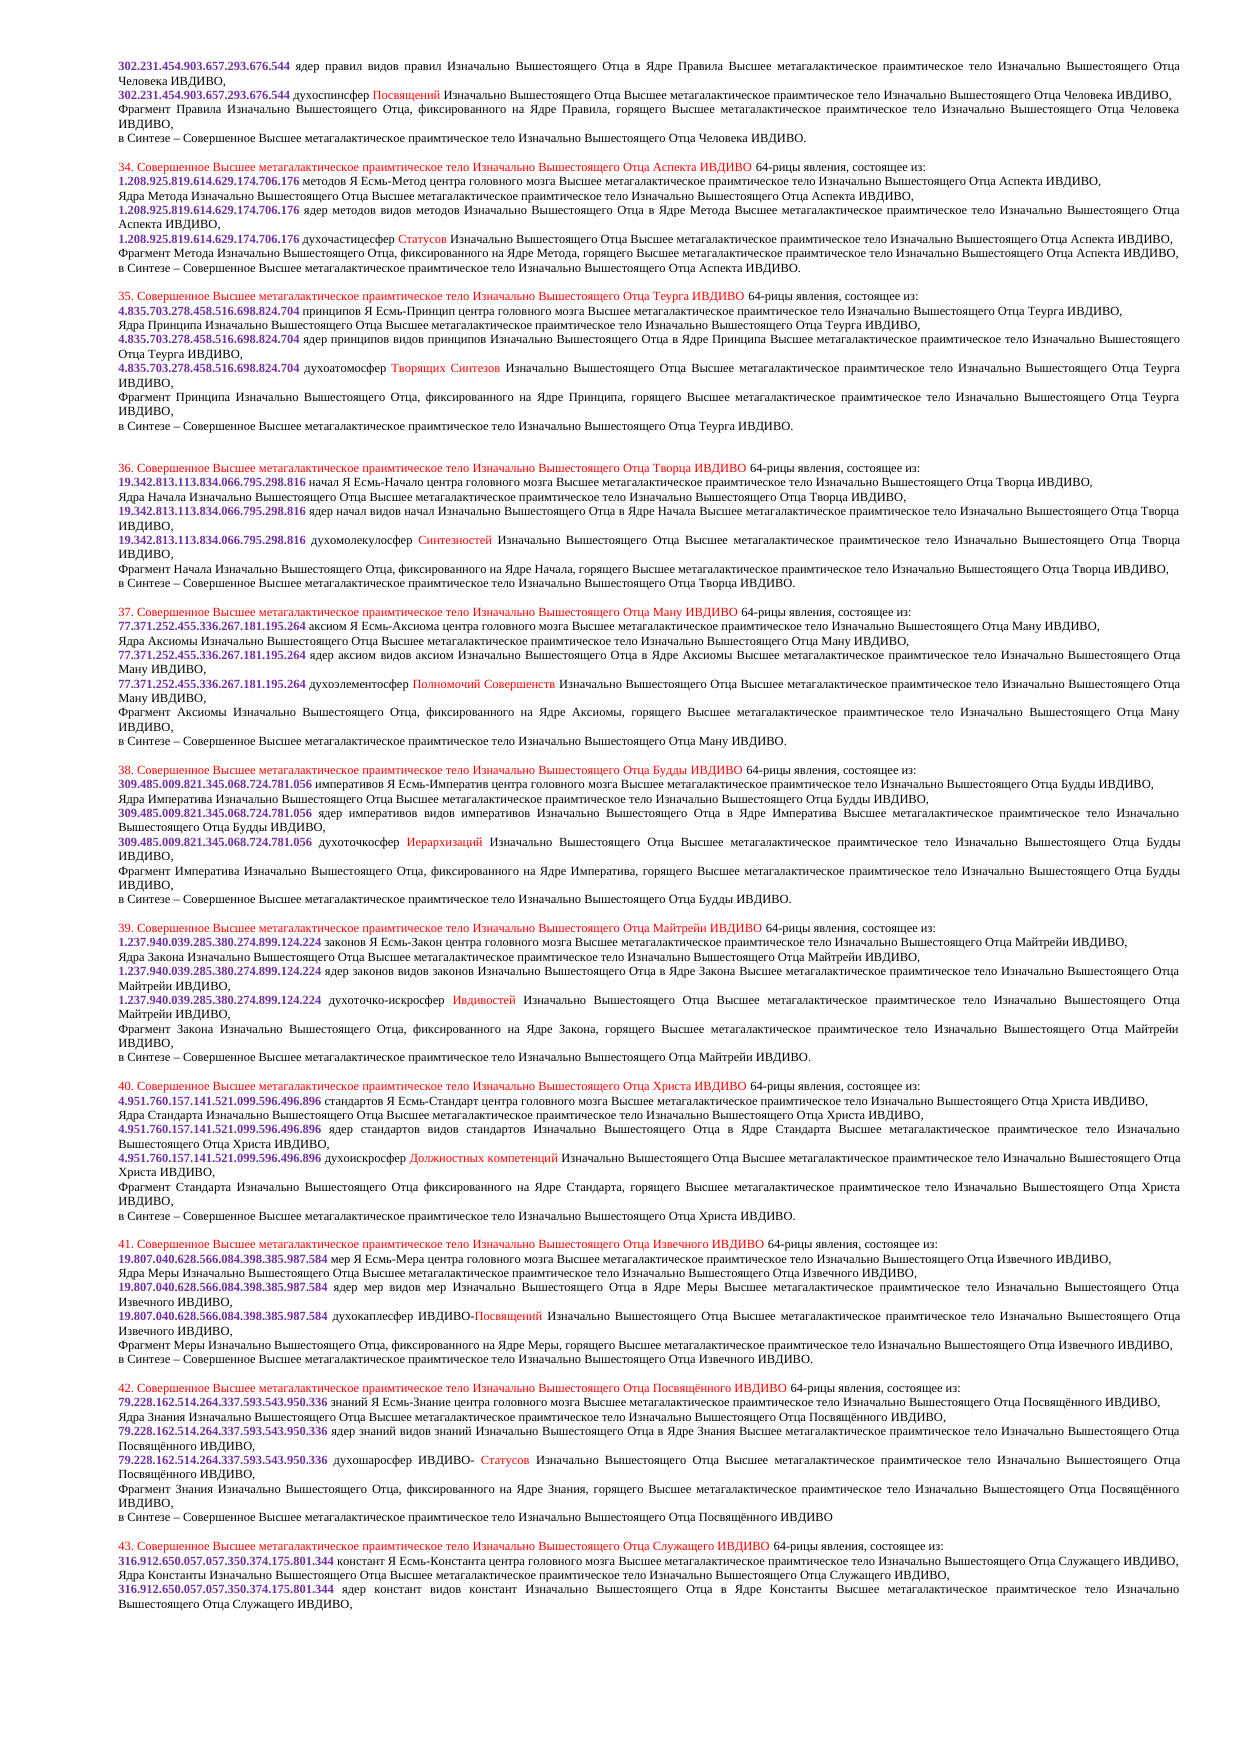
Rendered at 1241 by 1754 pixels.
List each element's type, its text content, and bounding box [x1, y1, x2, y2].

text 79.228.162.514.264.337.593.543.950.336 знаний Я Есмь-Знание центра головного мозга Высшее метагалактическое праимтическое тело Изначально Вышестоящего Отца Посвящённого ИВДИВО, [118, 1395, 1181, 1409]
text Ядра Знания Изначально Вышестоящего Отца Высшее метагалактическое праимтическое тело Изначально Вышестоящего Отца Посвящённого ИВДИВО, [118, 1409, 1181, 1424]
text 4.835.703.278.458.516.698.824.704 принципов Я Есмь-Принцип центра головного мозга Высшее метагалактическое праимтическое тело Изначально Вышестоящего Отца Теурга ИВДИВО, [118, 303, 1181, 318]
text Ядра Начала Изначально Вышестоящего Отца Высшее метагалактическое праимтическое тело Изначально Вышестоящего Отца Творца ИВДИВО, [118, 489, 1181, 504]
text 4.835.703.278.458.516.698.824.704 духоатомосфер Творящих Синтезов Изначально Вышестоящего Отца Высшее метагалактическое праимтическое тело Изначально Вышестоящего Отца Теурга ИВДИВО, [118, 361, 1181, 390]
text 309.485.009.821.345.068.724.781.056 ядер императивов видов императивов Изначально Вышестоящего Отца в Ядре Императива Высшее метагалактическое праимтическое тело Изначально Вышестоящего Отца Будды ИВДИВО, [118, 806, 1181, 834]
text 1.208.925.819.614.629.174.706.176 духочастицесфер Статусов Изначально Вышестоящего Отца Высшее метагалактическое праимтическое тело Изначально Вышестоящего Отца Аспекта ИВДИВО, [118, 232, 1181, 246]
text Ядра Аксиомы Изначально Вышестоящего Отца Высшее метагалактическое праимтическое тело Изначально Вышестоящего Отца Ману ИВДИВО, [118, 633, 1181, 648]
text в Синтезе – Совершенное Высшее метагалактическое праимтическое тело Изначально Вышестоящего Отца Ману ИВДИВО. [118, 734, 1181, 748]
text 79.228.162.514.264.337.593.543.950.336 ядер знаний видов знаний Изначально Вышестоящего Отца в Ядре Знания Высшее метагалактическое праимтическое тело Изначально Вышестоящего Отца Посвящённого ИВДИВО, [118, 1424, 1181, 1453]
text в Синтезе – Совершенное Высшее метагалактическое праимтическое тело Изначально Вышестоящего Отца Аспекта ИВДИВО. [118, 260, 1181, 275]
text 19.807.040.628.566.084.398.385.987.584 ядер мер видов мер Изначально Вышестоящего Отца в Ядре Меры Высшее метагалактическое праимтическое тело Изначально Вышестоящего Отца Извечного ИВДИВО, [118, 1280, 1181, 1309]
text Фрагмент Правила Изначально Вышестоящего Отца, фиксированного на Ядре Правила, горящего Высшее метагалактическое праимтическое тело Изначально Вышестоящего Отца Человека ИВДИВО, [118, 102, 1181, 131]
text 37. Совершенное Высшее метагалактическое праимтическое тело Изначально Вышестоящего Отца Ману ИВДИВО 64-рицы явления, состоящее из: [118, 604, 1181, 619]
text Фрагмент Закона Изначально Вышестоящего Отца, фиксированного на Ядре Закона, горящего Высшее метагалактическое праимтическое тело Изначально Вышестоящего Отца Майтрейи ИВДИВО, [118, 1021, 1181, 1050]
text 43. Совершенное Высшее метагалактическое праимтическое тело Изначально Вышестоящего Отца Служащего ИВДИВО 64-рицы явления, состоящее из: [118, 1539, 1181, 1553]
text Ядра Принципа Изначально Вышестоящего Отца Высшее метагалактическое праимтическое тело Изначально Вышестоящего Отца Теурга ИВДИВО, [118, 318, 1181, 332]
text 77.371.252.455.336.267.181.195.264 ядер аксиом видов аксиом Изначально Вышестоящего Отца в Ядре Аксиомы Высшее метагалактическое праимтическое тело Изначально Вышестоящего Отца Ману ИВДИВО, [118, 648, 1181, 676]
text Ядра Стандарта Изначально Вышестоящего Отца Высшее метагалактическое праимтическое тело Изначально Вышестоящего Отца Христа ИВДИВО, [118, 1108, 1181, 1122]
text 316.912.650.057.057.350.374.175.801.344 ядер констант видов констант Изначально Вышестоящего Отца в Ядре Константы Высшее метагалактическое праимтическое тело Изначально Вышестоящего Отца Служащего ИВДИВО, [118, 1582, 1181, 1611]
text 42. Совершенное Высшее метагалактическое праимтическое тело Изначально Вышестоящего Отца Посвящённого ИВДИВО 64-рицы явления, состоящее из: [118, 1381, 1181, 1395]
text 4.951.760.157.141.521.099.596.496.896 духоискросфер Должностных компетенций Изначально Вышестоящего Отца Высшее метагалактическое праимтическое тело Изначально Вышестоящего Отца Христа ИВДИВО, [118, 1151, 1181, 1179]
text 4.951.760.157.141.521.099.596.496.896 ядер стандартов видов стандартов Изначально Вышестоящего Отца в Ядре Стандарта Высшее метагалактическое праимтическое тело Изначально Вышестоящего Отца Христа ИВДИВО, [118, 1122, 1181, 1151]
text 19.807.040.628.566.084.398.385.987.584 духокаплесфер ИВДИВО-Посвящений Изначально Вышестоящего Отца Высшее метагалактическое праимтическое тело Изначально Вышестоящего Отца Извечного ИВДИВО, [118, 1309, 1181, 1338]
text Ядра Константы Изначально Вышестоящего Отца Высшее метагалактическое праимтическое тело Изначально Вышестоящего Отца Служащего ИВДИВО, [118, 1568, 1181, 1582]
text Ядра Метода Изначально Вышестоящего Отца Высшее метагалактическое праимтическое тело Изначально Вышестоящего Отца Аспекта ИВДИВО, [118, 188, 1181, 203]
text 1.237.940.039.285.380.274.899.124.224 ядер законов видов законов Изначально Вышестоящего Отца в Ядре Закона Высшее метагалактическое праимтическое тело Изначально Вышестоящего Отца Майтрейи ИВДИВО, [118, 964, 1181, 993]
text Фрагмент Метода Изначально Вышестоящего Отца, фиксированного на Ядре Метода, горящего Высшее метагалактическое праимтическое тело Изначально Вышестоящего Отца Аспекта ИВДИВО, [118, 246, 1181, 260]
text 40. Совершенное Высшее метагалактическое праимтическое тело Изначально Вышестоящего Отца Христа ИВДИВО 64-рицы явления, состоящее из: [118, 1079, 1181, 1093]
text 79.228.162.514.264.337.593.543.950.336 духошаросфер ИВДИВО- Статусов Изначально Вышестоящего Отца Высшее метагалактическое праимтическое тело Изначально Вышестоящего Отца Посвящённого ИВДИВО, [118, 1453, 1181, 1481]
text Фрагмент Начала Изначально Вышестоящего Отца, фиксированного на Ядре Начала, горящего Высшее метагалактическое праимтическое тело Изначально Вышестоящего Отца Творца ИВДИВО, [118, 561, 1181, 576]
text в Синтезе – Совершенное Высшее метагалактическое праимтическое тело Изначально Вышестоящего Отца Майтрейи ИВДИВО. [118, 1050, 1181, 1064]
text 77.371.252.455.336.267.181.195.264 аксиом Я Есмь-Аксиома центра головного мозга Высшее метагалактическое праимтическое тело Изначально Вышестоящего Отца Ману ИВДИВО, [118, 619, 1181, 633]
text 1.208.925.819.614.629.174.706.176 ядер методов видов методов Изначально Вышестоящего Отца в Ядре Метода Высшее метагалактическое праимтическое тело Изначально Вышестоящего Отца Аспекта ИВДИВО, [118, 203, 1181, 232]
text Ядра Закона Изначально Вышестоящего Отца Высшее метагалактическое праимтическое тело Изначально Вышестоящего Отца Майтрейи ИВДИВО, [118, 949, 1181, 964]
text в Синтезе – Совершенное Высшее метагалактическое праимтическое тело Изначально Вышестоящего Отца Будды ИВДИВО. [118, 892, 1181, 906]
text 19.807.040.628.566.084.398.385.987.584 мер Я Есмь-Мера центра головного мозга Высшее метагалактическое праимтическое тело Изначально Вышестоящего Отца Извечного ИВДИВО, [118, 1251, 1181, 1266]
text 302.231.454.903.657.293.676.544 духоспинсфер Посвящений Изначально Вышестоящего Отца Высшее метагалактическое праимтическое тело Изначально Вышестоящего Отца Человека ИВДИВО, [118, 88, 1181, 102]
text Фрагмент Знания Изначально Вышестоящего Отца, фиксированного на Ядре Знания, горящего Высшее метагалактическое праимтическое тело Изначально Вышестоящего Отца Посвящённого ИВДИВО, [118, 1481, 1181, 1510]
text 309.485.009.821.345.068.724.781.056 духоточкосфер Иерархизаций Изначально Вышестоящего Отца Высшее метагалактическое праимтическое тело Изначально Вышестоящего Отца Будды ИВДИВО, [118, 834, 1181, 863]
text 316.912.650.057.057.350.374.175.801.344 констант Я Есмь-Константа центра головного мозга Высшее метагалактическое праимтическое тело Изначально Вышестоящего Отца Служащего ИВДИВО, [118, 1553, 1181, 1568]
text Фрагмент Меры Изначально Вышестоящего Отца, фиксированного на Ядре Меры, горящего Высшее метагалактическое праимтическое тело Изначально Вышестоящего Отца Извечного ИВДИВО, [118, 1338, 1181, 1352]
text 309.485.009.821.345.068.724.781.056 императивов Я Есмь-Императив центра головного мозга Высшее метагалактическое праимтическое тело Изначально Вышестоящего Отца Будды ИВДИВО, [118, 777, 1181, 791]
text 35. Совершенное Высшее метагалактическое праимтическое тело Изначально Вышестоящего Отца Теурга ИВДИВО 64-рицы явления, состоящее из: [118, 289, 1181, 303]
text Фрагмент Императива Изначально Вышестоящего Отца, фиксированного на Ядре Императива, горящего Высшее метагалактическое праимтическое тело Изначально Вышестоящего Отца Будды ИВДИВО, [118, 863, 1181, 892]
text 302.231.454.903.657.293.676.544 ядер правил видов правил Изначально Вышестоящего Отца в Ядре Правила Высшее метагалактическое праимтическое тело Изначально Вышестоящего Отца Человека ИВДИВО, [118, 59, 1181, 88]
text 77.371.252.455.336.267.181.195.264 духоэлементосфер Полномочий Совершенств Изначально Вышестоящего Отца Высшее метагалактическое праимтическое тело Изначально Вышестоящего Отца Ману ИВДИВО, [118, 676, 1181, 705]
text в Синтезе – Совершенное Высшее метагалактическое праимтическое тело Изначально Вышестоящего Отца Человека ИВДИВО. [118, 131, 1181, 145]
text 4.835.703.278.458.516.698.824.704 ядер принципов видов принципов Изначально Вышестоящего Отца в Ядре Принципа Высшее метагалактическое праимтическое тело Изначально Вышестоящего Отца Теурга ИВДИВО, [118, 332, 1181, 361]
text Фрагмент Принципа Изначально Вышестоящего Отца, фиксированного на Ядре Принципа, горящего Высшее метагалактическое праимтическое тело Изначально Вышестоящего Отца Теурга ИВДИВО, [118, 390, 1181, 418]
text 38. Совершенное Высшее метагалактическое праимтическое тело Изначально Вышестоящего Отца Будды ИВДИВО 64-рицы явления, состоящее из: [118, 763, 1181, 777]
text 34. Совершенное Высшее метагалактическое праимтическое тело Изначально Вышестоящего Отца Аспекта ИВДИВО 64-рицы явления, состоящее из: [118, 160, 1181, 174]
text 19.342.813.113.834.066.795.298.816 начал Я Есмь-Начало центра головного мозга Высшее метагалактическое праимтическое тело Изначально Вышестоящего Отца Творца ИВДИВО, [118, 475, 1181, 489]
text 4.951.760.157.141.521.099.596.496.896 стандартов Я Есмь-Стандарт центра головного мозга Высшее метагалактическое праимтическое тело Изначально Вышестоящего Отца Христа ИВДИВО, [118, 1093, 1181, 1108]
text Фрагмент Аксиомы Изначально Вышестоящего Отца, фиксированного на Ядре Аксиомы, горящего Высшее метагалактическое праимтическое тело Изначально Вышестоящего Отца Ману ИВДИВО, [118, 705, 1181, 734]
text в Синтезе – Совершенное Высшее метагалактическое праимтическое тело Изначально Вышестоящего Отца Христа ИВДИВО. [118, 1208, 1181, 1223]
text 36. Совершенное Высшее метагалактическое праимтическое тело Изначально Вышестоящего Отца Творца ИВДИВО 64-рицы явления, состоящее из: [118, 461, 1181, 475]
text 41. Совершенное Высшее метагалактическое праимтическое тело Изначально Вышестоящего Отца Извечного ИВДИВО 64-рицы явления, состоящее из: [118, 1237, 1181, 1251]
text 19.342.813.113.834.066.795.298.816 духомолекулосфер Синтезностей Изначально Вышестоящего Отца Высшее метагалактическое праимтическое тело Изначально Вышестоящего Отца Творца ИВДИВО, [118, 533, 1181, 561]
text в Синтезе – Совершенное Высшее метагалактическое праимтическое тело Изначально Вышестоящего Отца Теурга ИВДИВО. [118, 418, 1181, 433]
text в Синтезе – Совершенное Высшее метагалактическое праимтическое тело Изначально Вышестоящего Отца Посвящённого ИВДИВО [118, 1510, 1181, 1524]
text 1.237.940.039.285.380.274.899.124.224 законов Я Есмь-Закон центра головного мозга Высшее метагалактическое праимтическое тело Изначально Вышестоящего Отца Майтрейи ИВДИВО, [118, 935, 1181, 949]
text 1.237.940.039.285.380.274.899.124.224 духоточко-искросфер Ивдивостей Изначально Вышестоящего Отца Высшее метагалактическое праимтическое тело Изначально Вышестоящего Отца Майтрейи ИВДИВО, [118, 993, 1181, 1021]
text 39. Совершенное Высшее метагалактическое праимтическое тело Изначально Вышестоящего Отца Майтрейи ИВДИВО 64-рицы явления, состоящее из: [118, 921, 1181, 935]
text в Синтезе – Совершенное Высшее метагалактическое праимтическое тело Изначально Вышестоящего Отца Извечного ИВДИВО. [118, 1352, 1181, 1366]
text 19.342.813.113.834.066.795.298.816 ядер начал видов начал Изначально Вышестоящего Отца в Ядре Начала Высшее метагалактическое праимтическое тело Изначально Вышестоящего Отца Творца ИВДИВО, [118, 504, 1181, 533]
text Фрагмент Стандарта Изначально Вышестоящего Отца фиксированного на Ядре Стандарта, горящего Высшее метагалактическое праимтическое тело Изначально Вышестоящего Отца Христа ИВДИВО, [118, 1179, 1181, 1208]
text 1.208.925.819.614.629.174.706.176 методов Я Есмь-Метод центра головного мозга Высшее метагалактическое праимтическое тело Изначально Вышестоящего Отца Аспекта ИВДИВО, [118, 174, 1181, 188]
text Ядра Императива Изначально Вышестоящего Отца Высшее метагалактическое праимтическое тело Изначально Вышестоящего Отца Будды ИВДИВО, [118, 791, 1181, 806]
text в Синтезе – Совершенное Высшее метагалактическое праимтическое тело Изначально Вышестоящего Отца Творца ИВДИВО. [118, 576, 1181, 590]
text Ядра Меры Изначально Вышестоящего Отца Высшее метагалактическое праимтическое тело Изначально Вышестоящего Отца Извечного ИВДИВО, [118, 1266, 1181, 1280]
